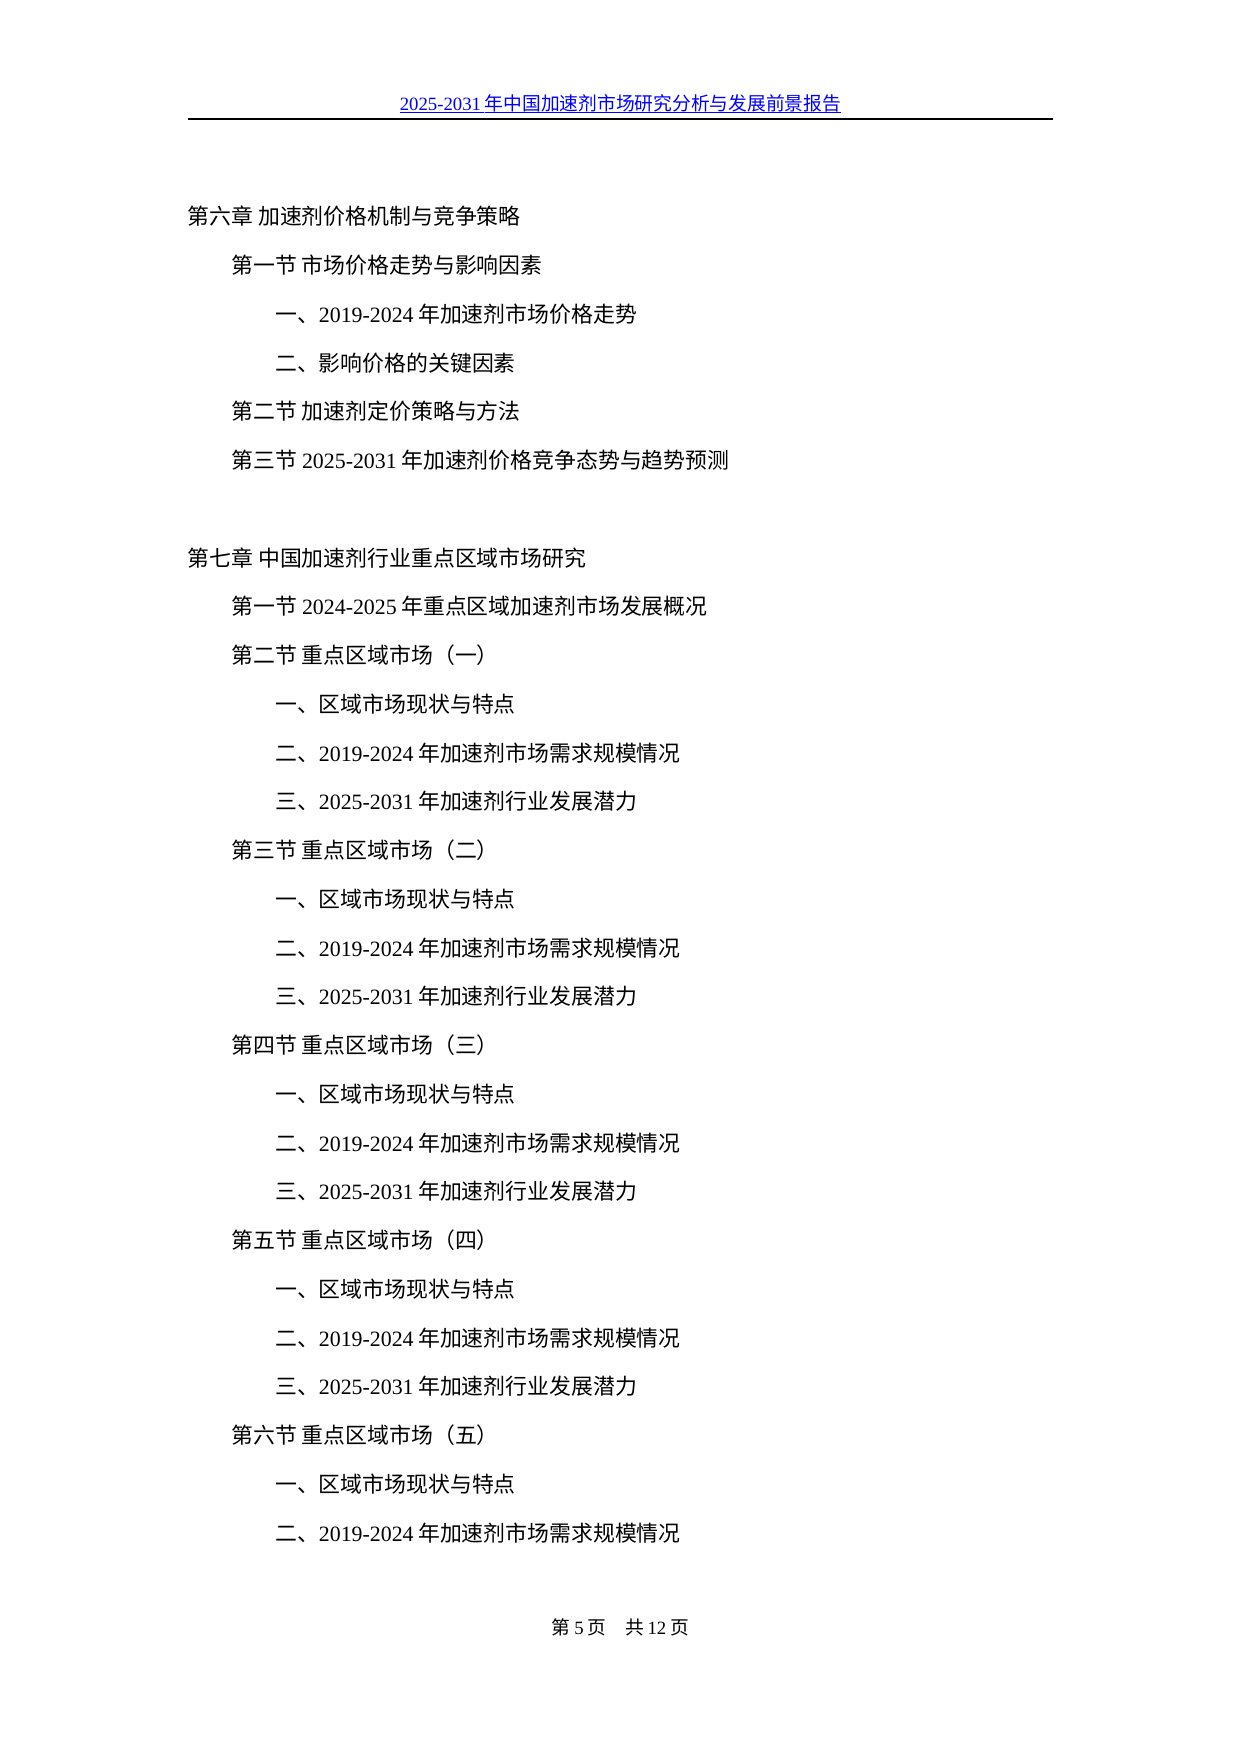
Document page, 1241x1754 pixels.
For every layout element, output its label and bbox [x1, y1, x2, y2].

text [187, 150, 1053, 1548]
